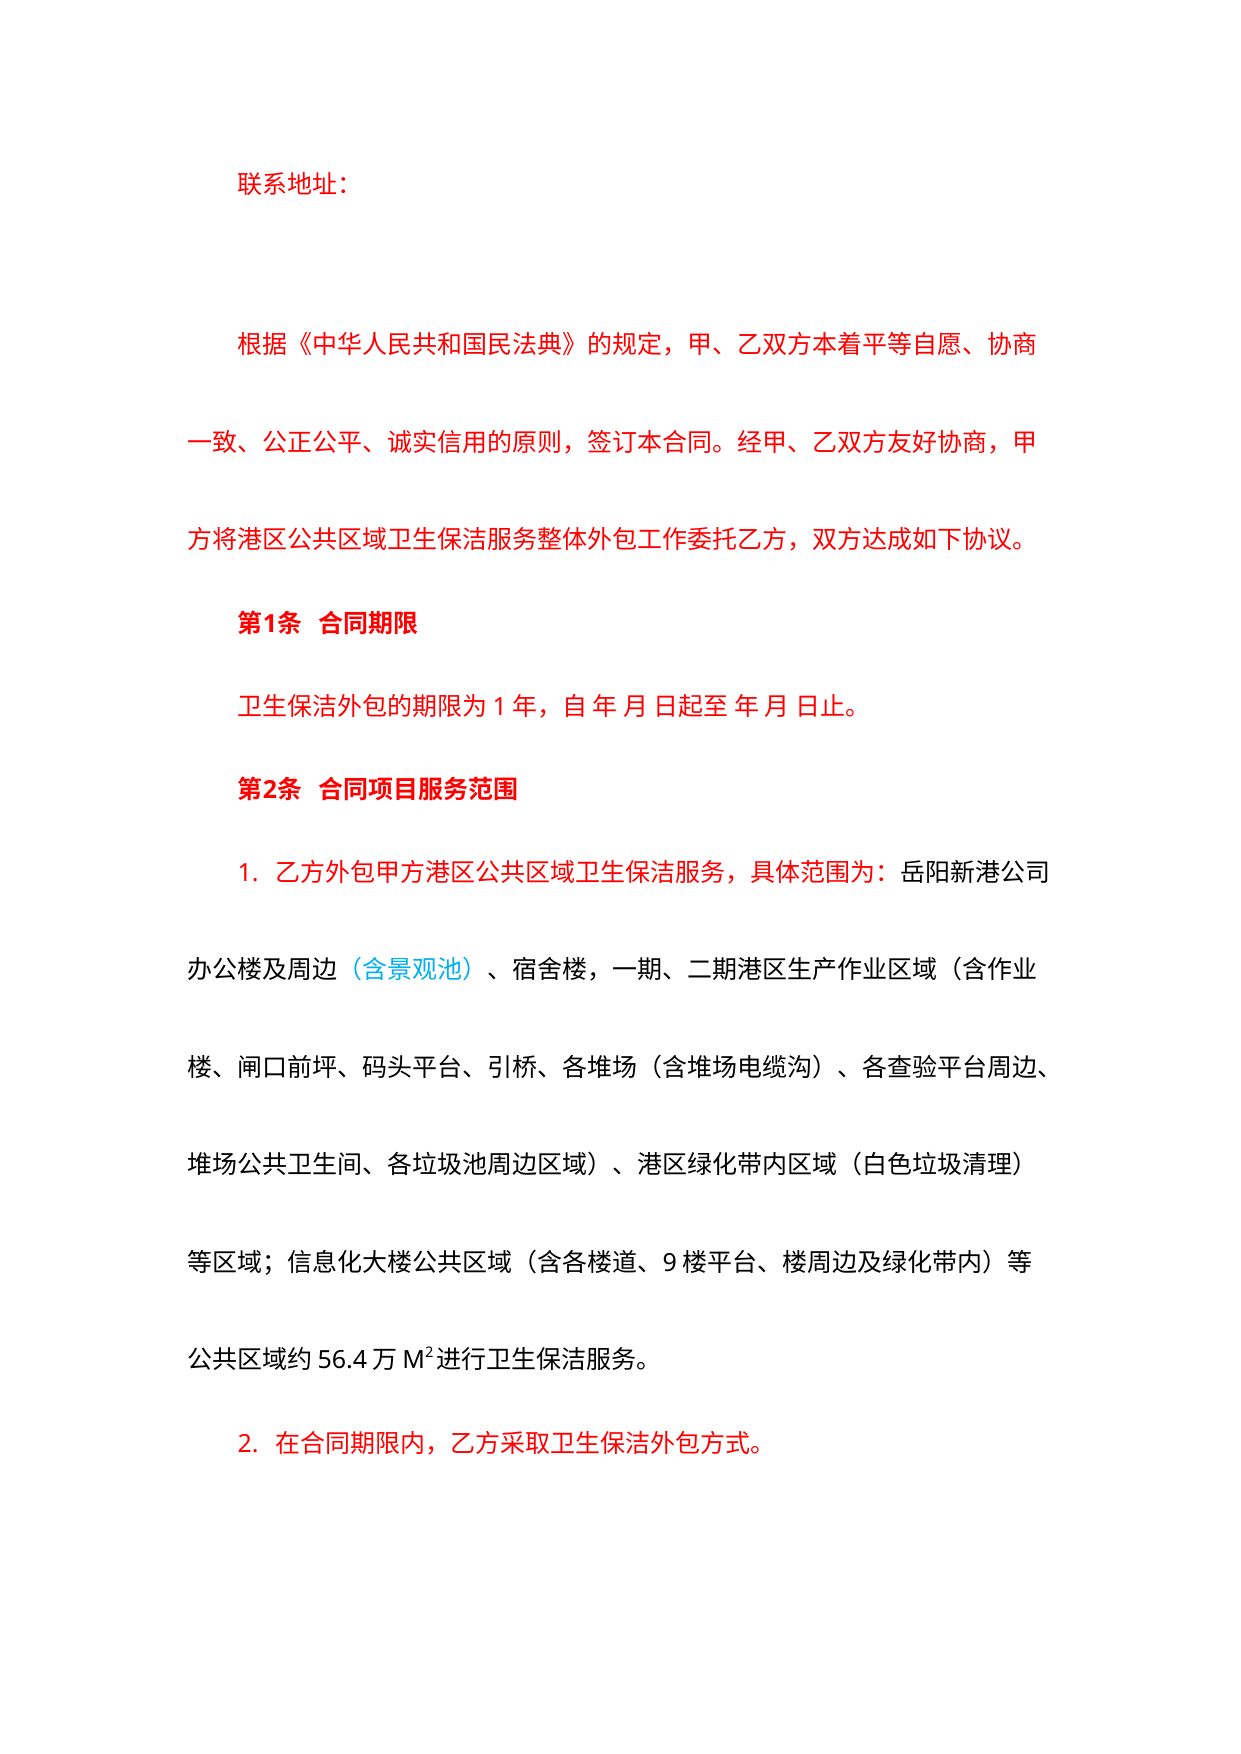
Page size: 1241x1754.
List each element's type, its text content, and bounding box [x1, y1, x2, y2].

text 联系地址： [187, 150, 1053, 215]
text 卫生保洁外包的期限为1年，自 年 月 日起至 年 月 日止。 [187, 672, 1053, 737]
list 合同项目服务范围 [187, 755, 1053, 820]
list 乙方外包甲方港区公共区域卫生保洁服务，具体范围为：岳阳新港公司办公楼及周边（含景观池）、宿舍楼，一期、二期港区生产作业区域（含作业楼、闸口前坪、码头平台、引桥、各堆场（含堆场电缆沟）、各查验平台周边、堆场公共卫生间、各垃圾池周边区域）、港区绿化带内区域（白色垃圾清理）等区域；信息化大楼公共区域（含各楼道、9楼平台、楼周边及绿化带内）等公共区域约56.4万M2进行卫生保洁服务。 [187, 838, 1053, 1391]
list 在合同期限内，乙方采取卫生保洁外包方式。 [187, 1409, 1053, 1474]
text 根据《中华人民共和国民法典》的规定，甲、乙双方本着平等自愿、协商一致、公正公平、诚实信用的原则，签订本合同。经甲、乙双方友好协商，甲方将港区公共区域卫生保洁服务整体外包工作委托乙方，双方达成如下协议。 [187, 311, 1053, 571]
list 合同期限 [187, 589, 1053, 654]
